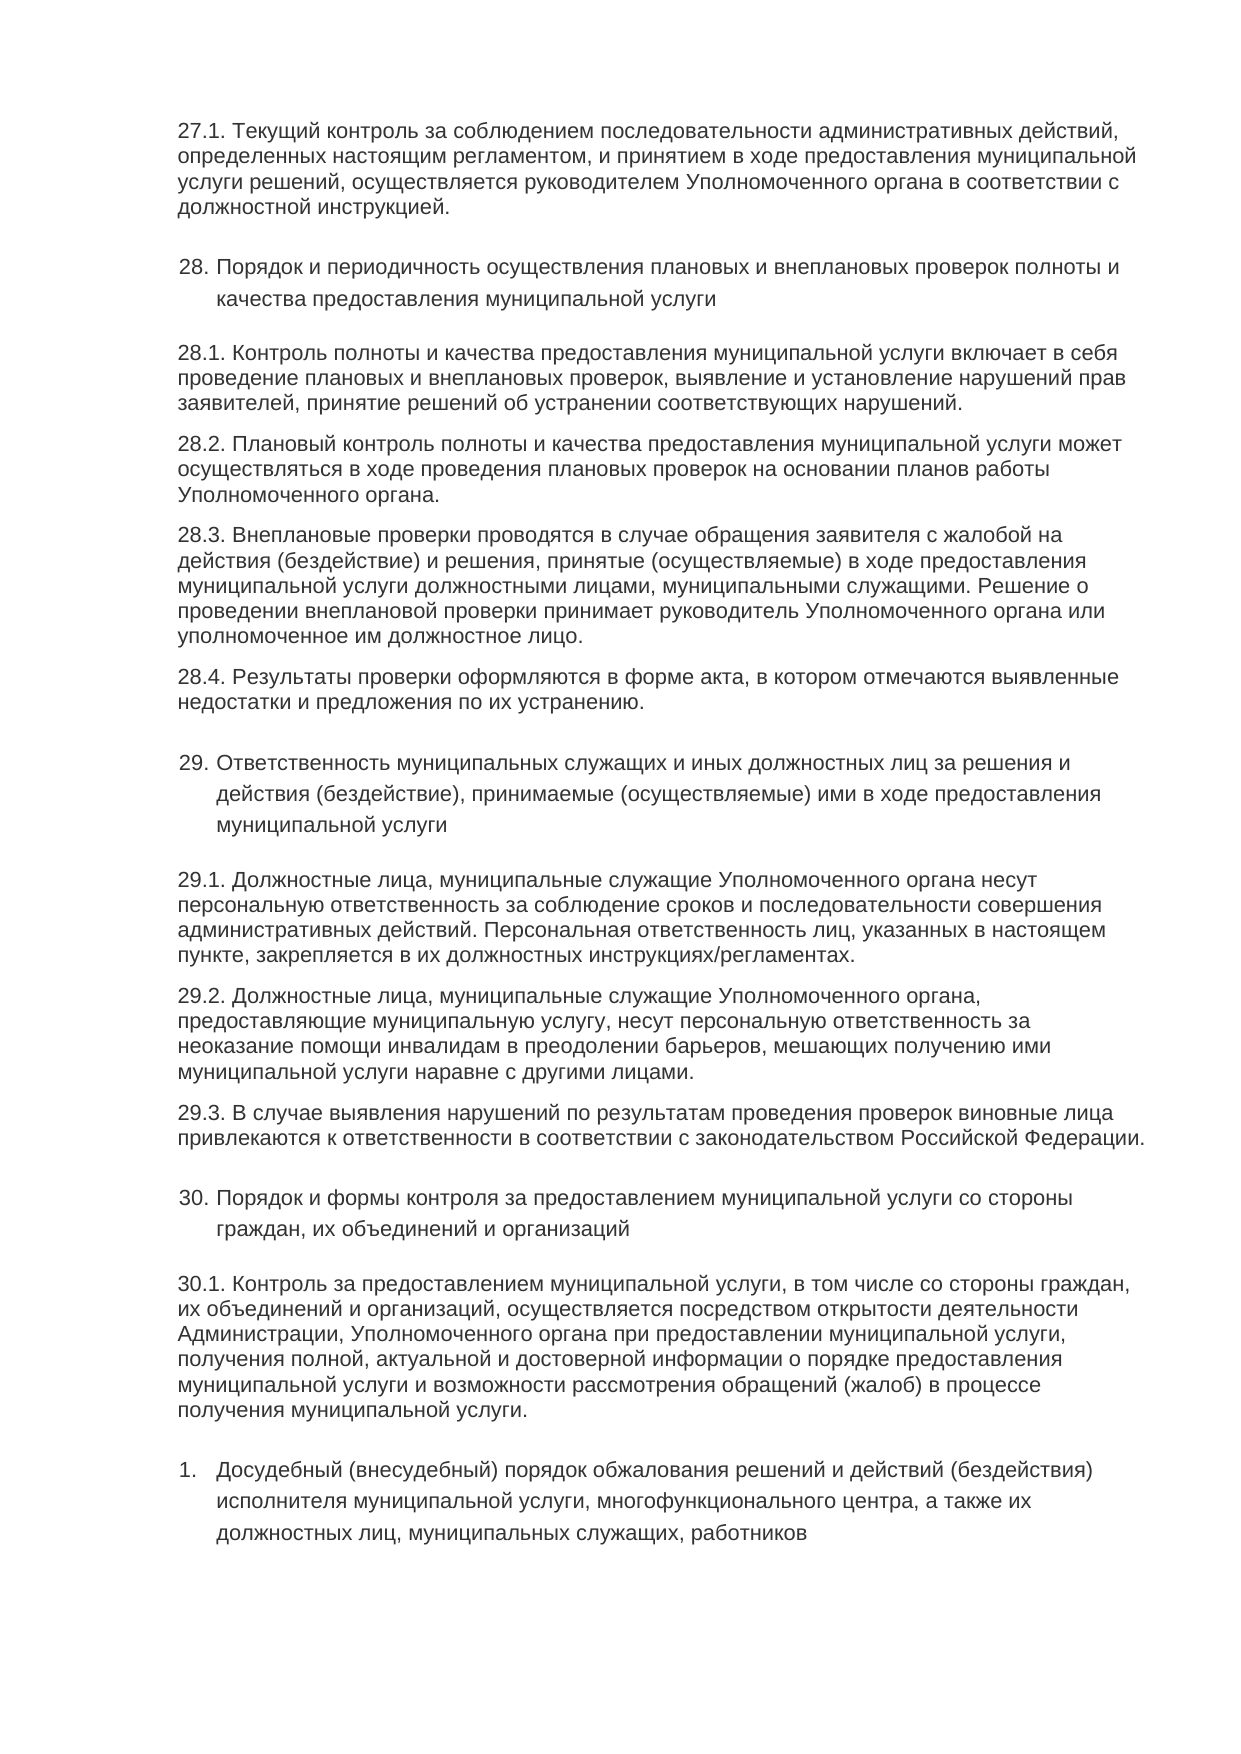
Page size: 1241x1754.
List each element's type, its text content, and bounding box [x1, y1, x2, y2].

text 29.2. Должностные лица, муниципальные служащие Уполномоченного органа, предоставляющие муниципальную услугу, несут персональную ответственность за неоказание помощи инвалидам в преодолении барьеров, мешающих получению ими муниципальной услуги наравне с другими лицами. [177, 983, 1152, 1084]
text 30.1. Контроль за предоставлением муниципальной услуги, в том числе со стороны граждан, их объединений и организаций, осуществляется посредством открытости деятельности Администрации, Уполномоченного органа при предоставлении муниципальной услуги, получения полной, актуальной и достоверной информации о порядке предоставления муниципальной услуги и возможности рассмотрения обращений (жалоб) в процессе получения муниципальной услуги. [177, 1271, 1152, 1422]
text 29.1. Должностные лица, муниципальные служащие Уполномоченного органа несут персональную ответственность за соблюдение сроков и последовательности совершения административных действий. Персональная ответственность лиц, указанных в настоящем пункте, закрепляется в их должностных инструкциях/регламентах. [177, 866, 1152, 967]
text 28.1. Контроль полноты и качества предоставления муниципальной услуги включает в себя проведение плановых и внеплановых проверок, выявление и установление нарушений прав заявителей, принятие решений об устранении соответствующих нарушений. [177, 340, 1152, 415]
text 28.4. Результаты проверки оформляются в форме акта, в котором отмечаются выявленные недостатки и предложения по их устранению. [177, 664, 1152, 714]
list Порядок и периодичность осуществления плановых и внеплановых проверок полноты и качества предоставления муниципальной услуги [179, 248, 1152, 311]
text 27.1. Текущий контроль за соблюдением последовательности административных действий, определенных настоящим регламентом, и принятием в ходе предоставления муниципальной услуги решений, осуществляется руководителем Уполномоченного органа в соответствии с должностной инструкцией. [177, 118, 1152, 219]
text 29.3. В случае выявления нарушений по результатам проведения проверок виновные лица привлекаются к ответственности в соответствии с законодательством Российской Федерации. [177, 1099, 1152, 1150]
text 28.2. Плановый контроль полноты и качества предоставления муниципальной услуги может осуществляться в ходе проведения плановых проверок на основании планов работы Уполномоченного органа. [177, 431, 1152, 507]
list Ответственность муниципальных служащих и иных должностных лиц за решения и действия (бездействие), принимаемые (осуществляемые) ими в ходе предоставления муниципальной услуги [179, 743, 1152, 837]
list Досудебный (внесудебный) порядок обжалования решений и действий (бездействия) исполнителя муниципальной услуги, многофункционального центра, а также их должностных лиц, муниципальных служащих, работников [179, 1451, 1152, 1545]
list Порядок и формы контроля за предоставлением муниципальной услуги со стороны граждан, их объединений и организаций [179, 1179, 1152, 1241]
text 28.3. Внеплановые проверки проводятся в случае обращения заявителя с жалобой на действия (бездействие) и решения, принятые (осуществляемые) в ходе предоставления муниципальной услуги должностными лицами, муниципальными служащими. Решение о проведении внеплановой проверки принимает руководитель Уполномоченного органа или уполномоченное им должностное лицо. [177, 522, 1152, 648]
